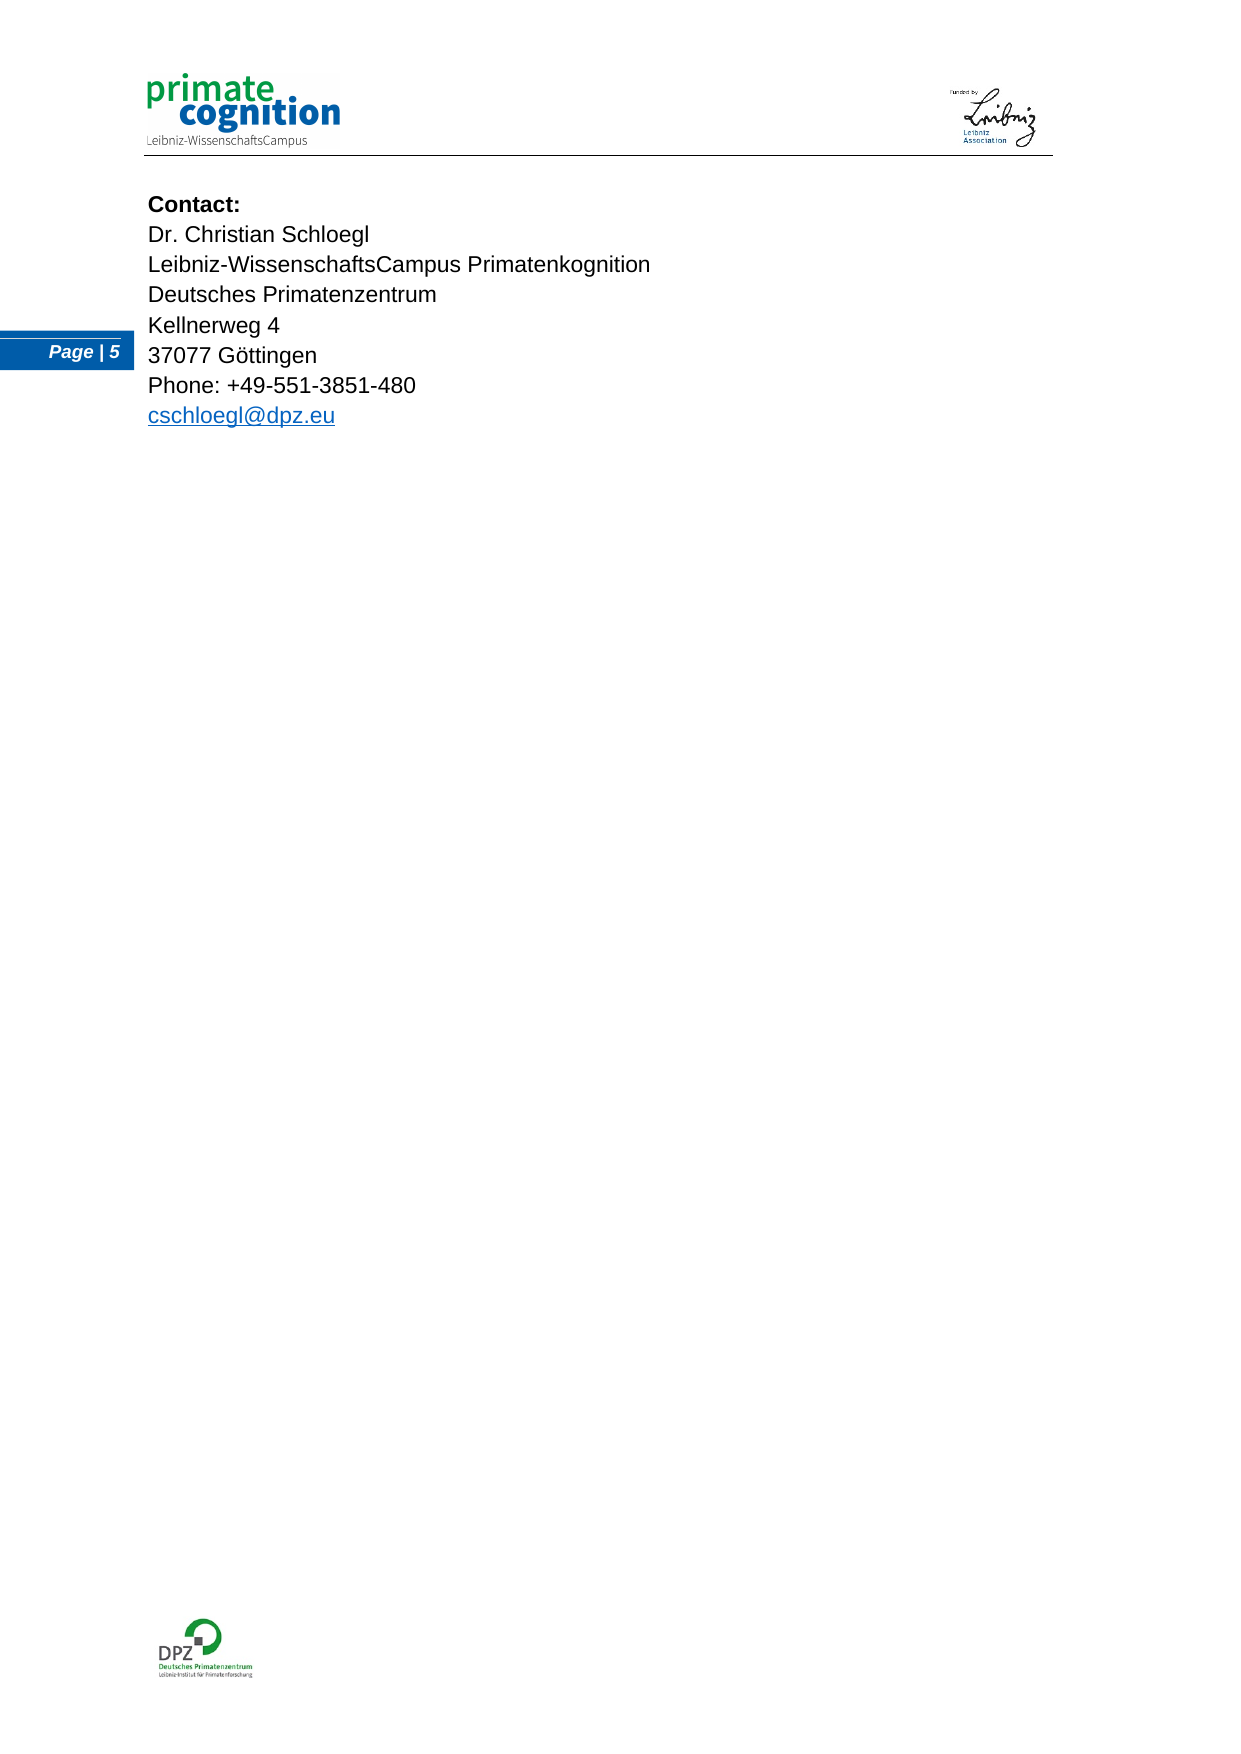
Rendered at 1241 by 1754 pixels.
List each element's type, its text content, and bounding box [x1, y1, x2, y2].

text Leibniz-WissenschaftsCampus Primatenkognition [148, 251, 1093, 278]
text Contact: [148, 191, 1093, 217]
text Kellnerweg 4 [148, 312, 1093, 338]
text Deutsches Primatenzentrum [148, 281, 1093, 308]
picture [147, 73, 340, 149]
text 37077 Göttingen [148, 342, 1093, 368]
text Phone: +49-551-3851-480 [148, 372, 1093, 398]
picture [948, 86, 1035, 146]
text cschloegl@dpz.eu [148, 402, 1093, 429]
text Dr. Christian Schloegl [148, 221, 1093, 247]
picture [147, 1616, 255, 1679]
